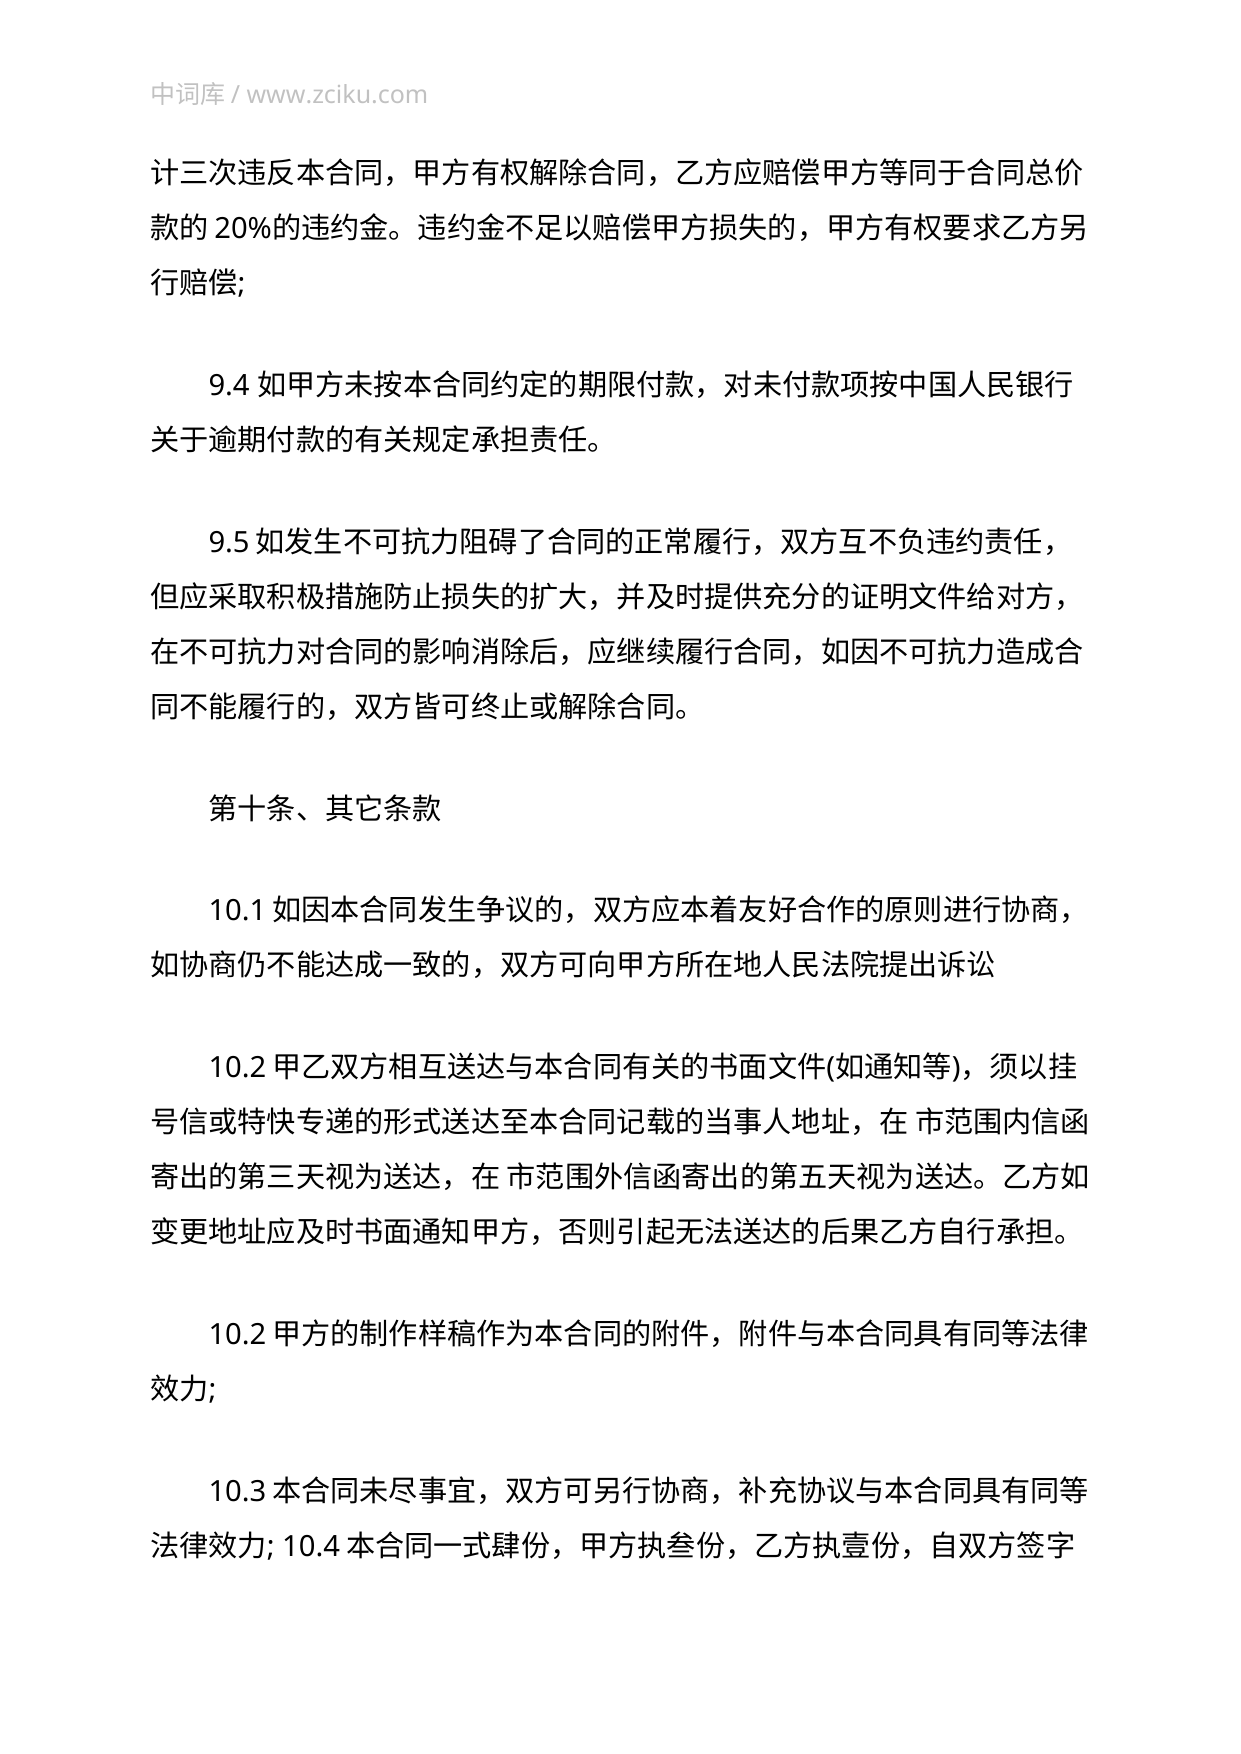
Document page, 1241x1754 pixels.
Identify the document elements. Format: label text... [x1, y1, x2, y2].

text 10.1如因本合同发生争议的，双方应本着友好合作的原则进行协商，如协商仍不能达成一致的，双方可向甲方所在地人民法院提出诉讼 [150, 887, 1090, 984]
text 9.4 如甲方未按本合同约定的期限付款，对未付款项按中国人民银行关于逾期付款的有关规定承担责任。 [150, 362, 1090, 459]
text 10.2甲乙双方相互送达与本合同有关的书面文件(如通知等)，须以挂号信或特快专递的形式送达至本合同记载的当事人地址，在 市范围内信函寄出的第三天视为送达，在 市范围外信函寄出的第五天视为送达。乙方如变更地址应及时书面通知甲方，否则引起无法送达的后果乙方自行承担。 [150, 1044, 1090, 1251]
text 9.5如发生不可抗力阻碍了合同的正常履行，双方互不负违约责任，但应采取积极措施防止损失的扩大，并及时提供充分的证明文件给对方，在不可抗力对合同的影响消除后，应继续履行合同，如因不可抗力造成合同不能履行的，双方皆可终止或解除合同。 [150, 519, 1090, 726]
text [150, 1467, 1090, 1565]
text 10.2甲方的制作样稿作为本合同的附件，附件与本合同具有同等法律效力; [150, 1310, 1090, 1408]
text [150, 150, 1090, 302]
text 第十条、其它条款 [150, 785, 1090, 827]
